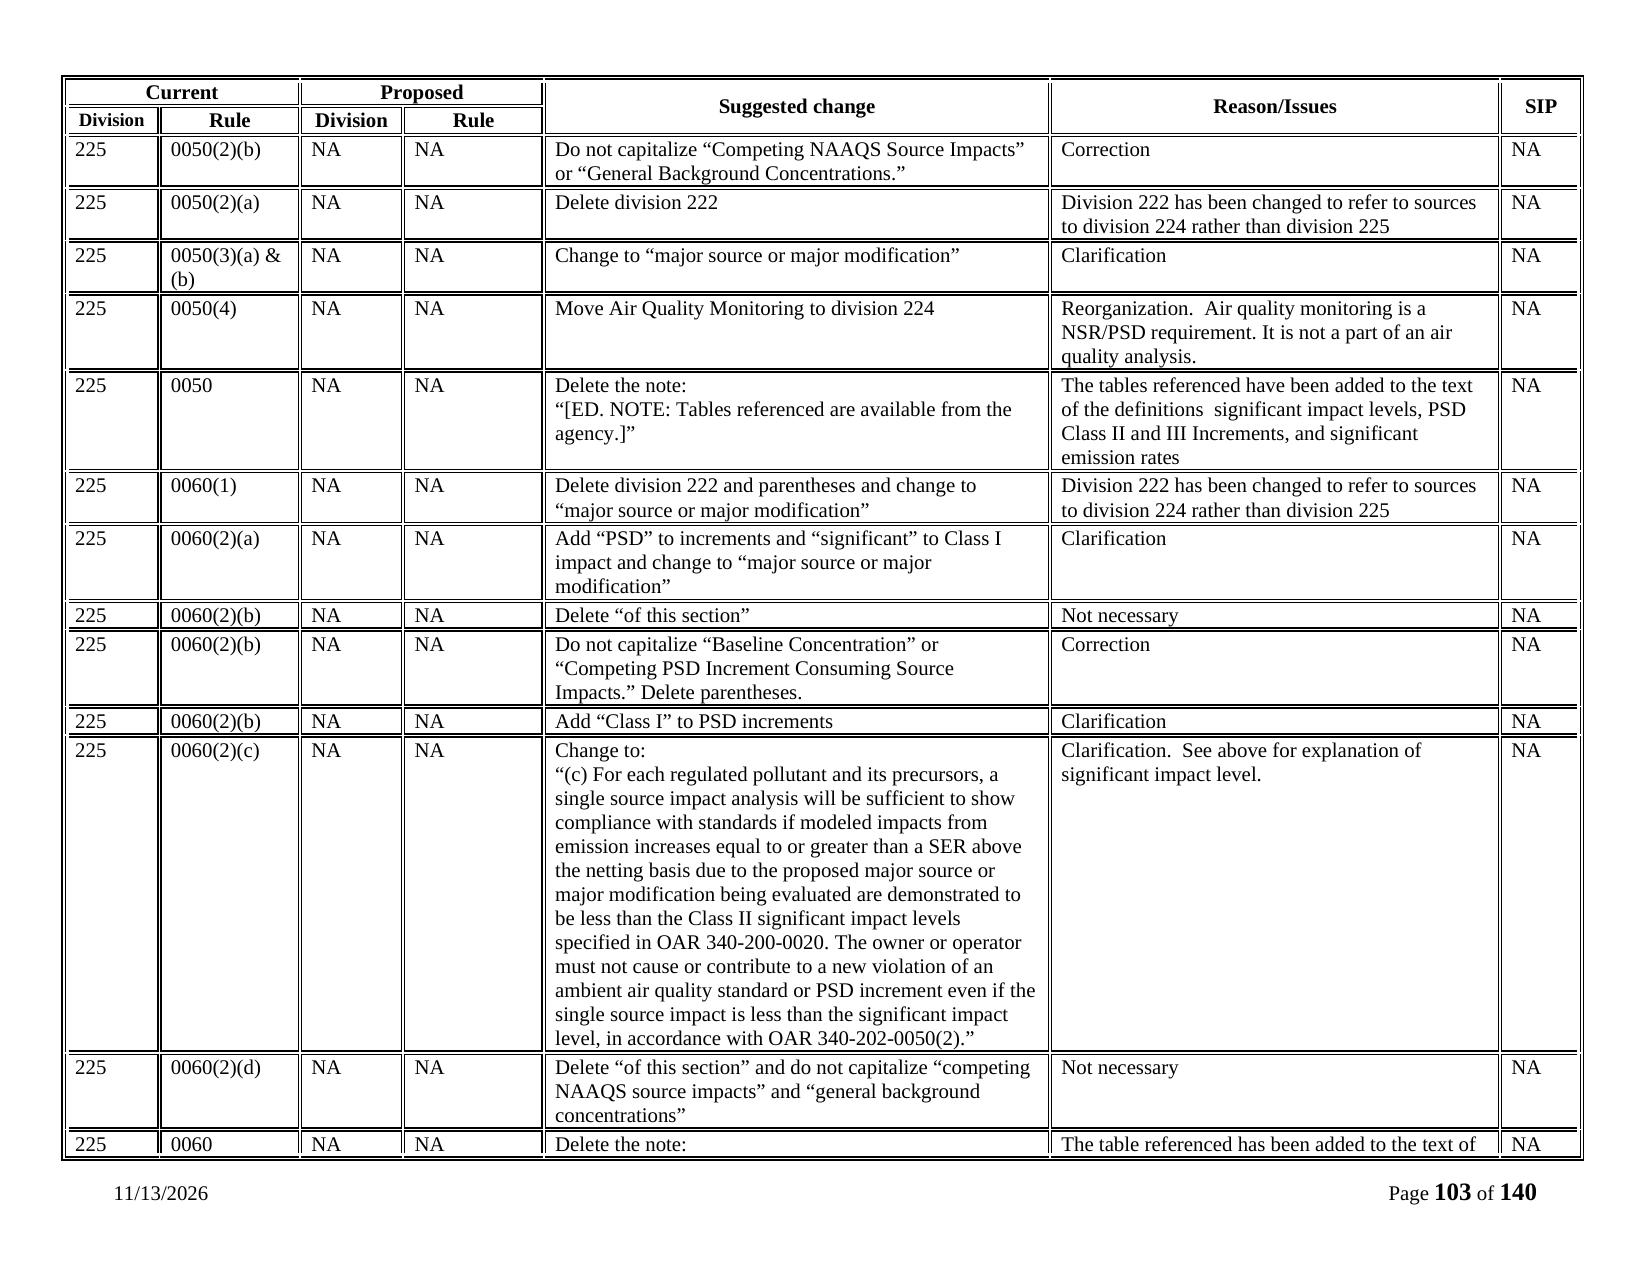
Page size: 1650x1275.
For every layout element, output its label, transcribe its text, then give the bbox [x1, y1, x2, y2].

table_header SIP [1500, 79, 1580, 132]
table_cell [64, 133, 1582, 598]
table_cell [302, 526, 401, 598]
table_header Suggested change [544, 77, 1050, 132]
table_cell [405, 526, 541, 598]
table_header Proposed [300, 77, 544, 104]
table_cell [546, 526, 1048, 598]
table_cell Rule [162, 108, 298, 132]
table_header Current [64, 77, 300, 104]
table_cell Division [64, 104, 159, 132]
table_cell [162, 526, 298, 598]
table_header Reason/Issues [1050, 77, 1500, 132]
table_cell Division [302, 108, 401, 132]
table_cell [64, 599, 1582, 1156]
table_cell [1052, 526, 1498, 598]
table_cell Rule [405, 108, 541, 132]
